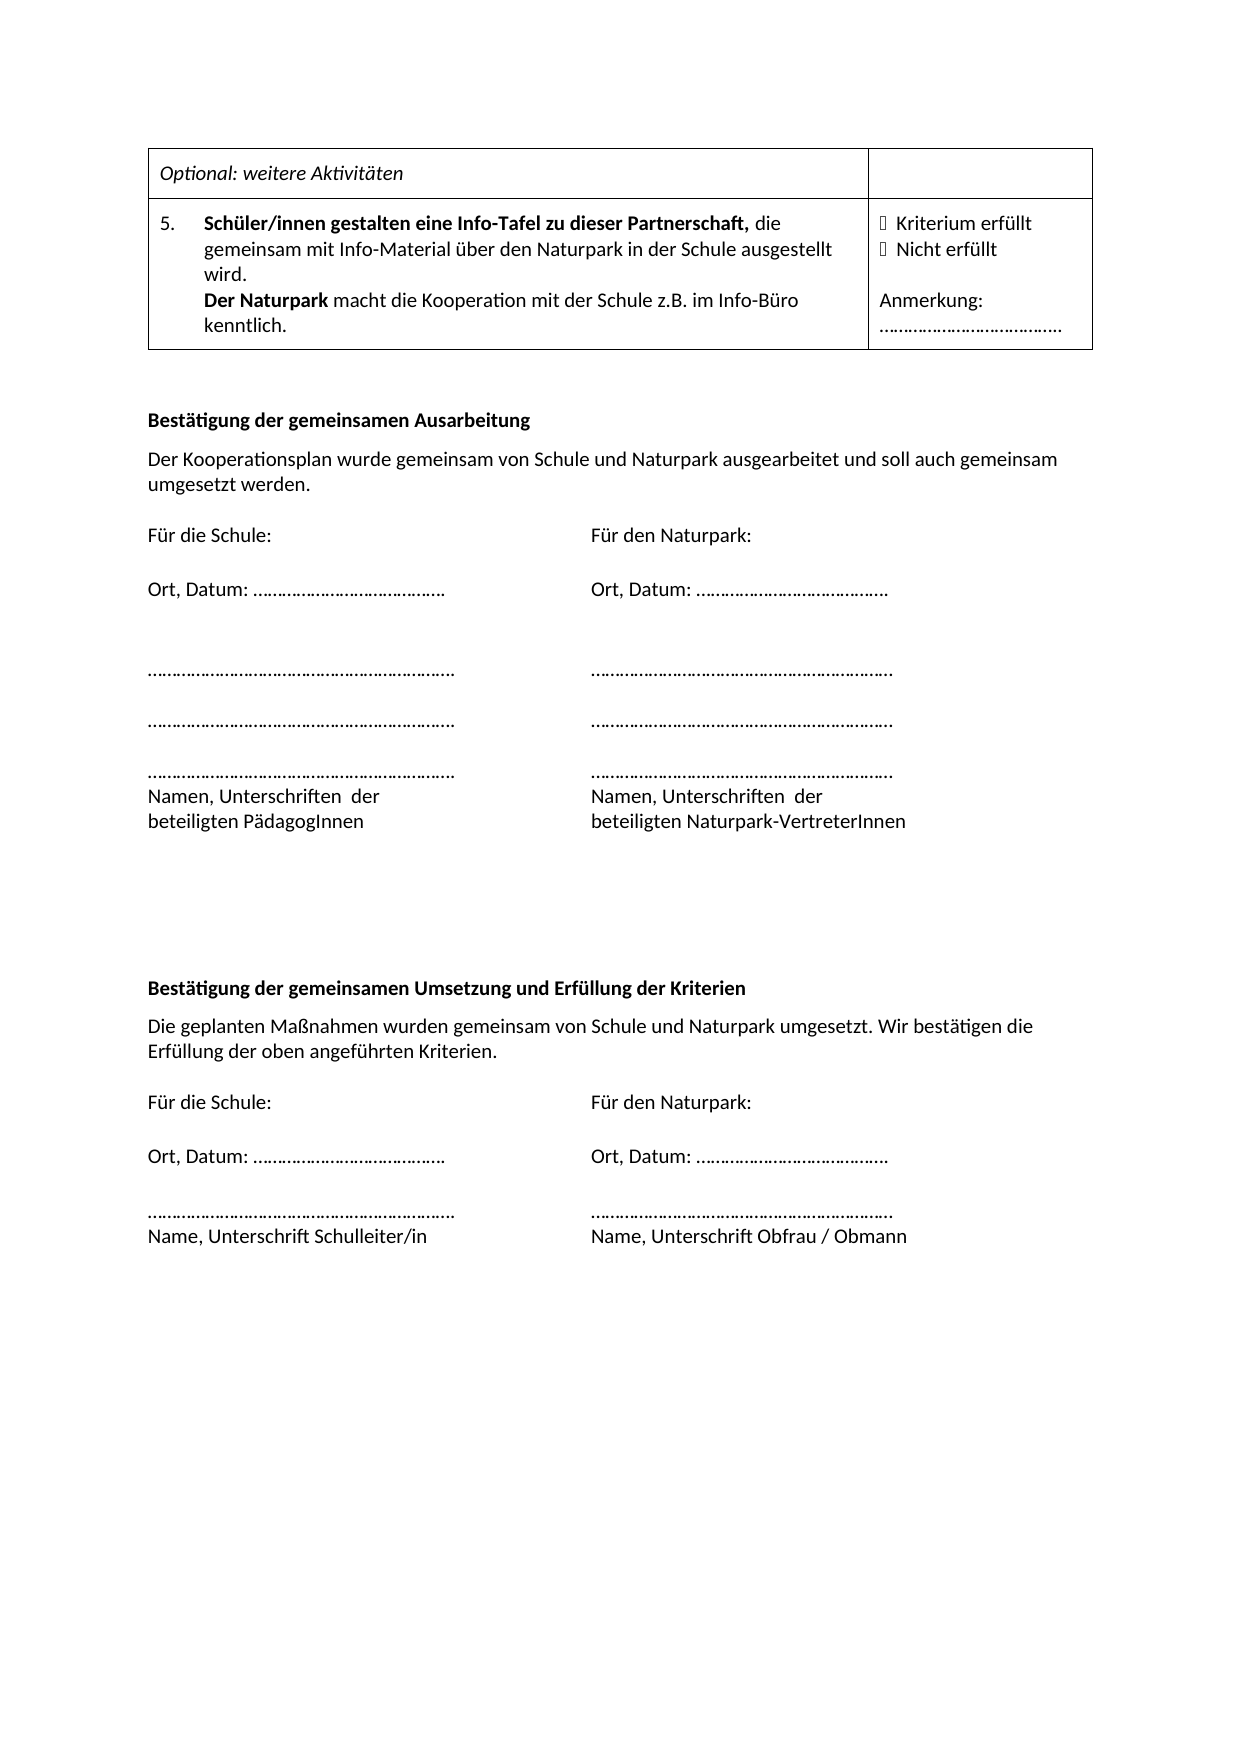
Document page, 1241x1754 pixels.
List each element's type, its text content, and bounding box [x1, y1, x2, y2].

text Für die Schule: Für den Naturpark: [148, 1089, 1092, 1115]
text Der Kooperationsplan wurde gemeinsam von Schule und Naturpark ausgearbeitet und soll auch gemeinsam umgesetzt werden. [148, 446, 1092, 497]
text Für die Schule: Für den Naturpark: [148, 522, 1092, 548]
text ………………………………………………………. ……………………………………………………… [148, 656, 1092, 682]
text Ort, Datum: …………………………………. Ort, Datum: …………………………………. [148, 577, 1092, 602]
text Name, Unterschrift Schulleiter/in Name, Unterschrift Obfrau / Obmann [148, 1223, 1092, 1249]
text Ort, Datum: …………………………………. Ort, Datum: …………………………………. [148, 1144, 1092, 1169]
text Die geplanten Maßnahmen wurden gemeinsam von Schule und Naturpark umgesetzt. Wir bestätigen die Erfüllung der oben angeführten Kriterien. [148, 1013, 1092, 1064]
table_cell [869, 149, 1092, 198]
text Bestätigung der gemeinsamen Umsetzung und Erfüllung der Kriterien [148, 972, 1092, 1001]
text ………………………………………………………. ……………………………………………………… [148, 707, 1092, 732]
table_cell Schüler/innen gestalten eine Info-Tafel zu dieser Partnerschaft, die gemeinsam mit Info-Material über den Naturpark in der Schule ausgestellt wird. Der Naturpark macht die Kooperation mit der Schule z.B. im Info-Büro kenntlich. [149, 199, 868, 349]
table_cell Kriterium erfüllt Nicht erfüllt Anmerkung: ……………………………….. [869, 199, 1092, 349]
text Namen, Unterschriften der Namen, Unterschriften der [148, 783, 1092, 809]
text beteiligten PädagogInnen beteiligten Naturpark-VertreterInnen [148, 809, 1092, 834]
text Bestätigung der gemeinsamen Ausarbeitung [148, 404, 1092, 434]
text ………………………………………………………. ……………………………………………………… [148, 758, 1092, 783]
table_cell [149, 149, 868, 198]
text ………………………………………………………. ……………………………………………………… [148, 1198, 1092, 1223]
